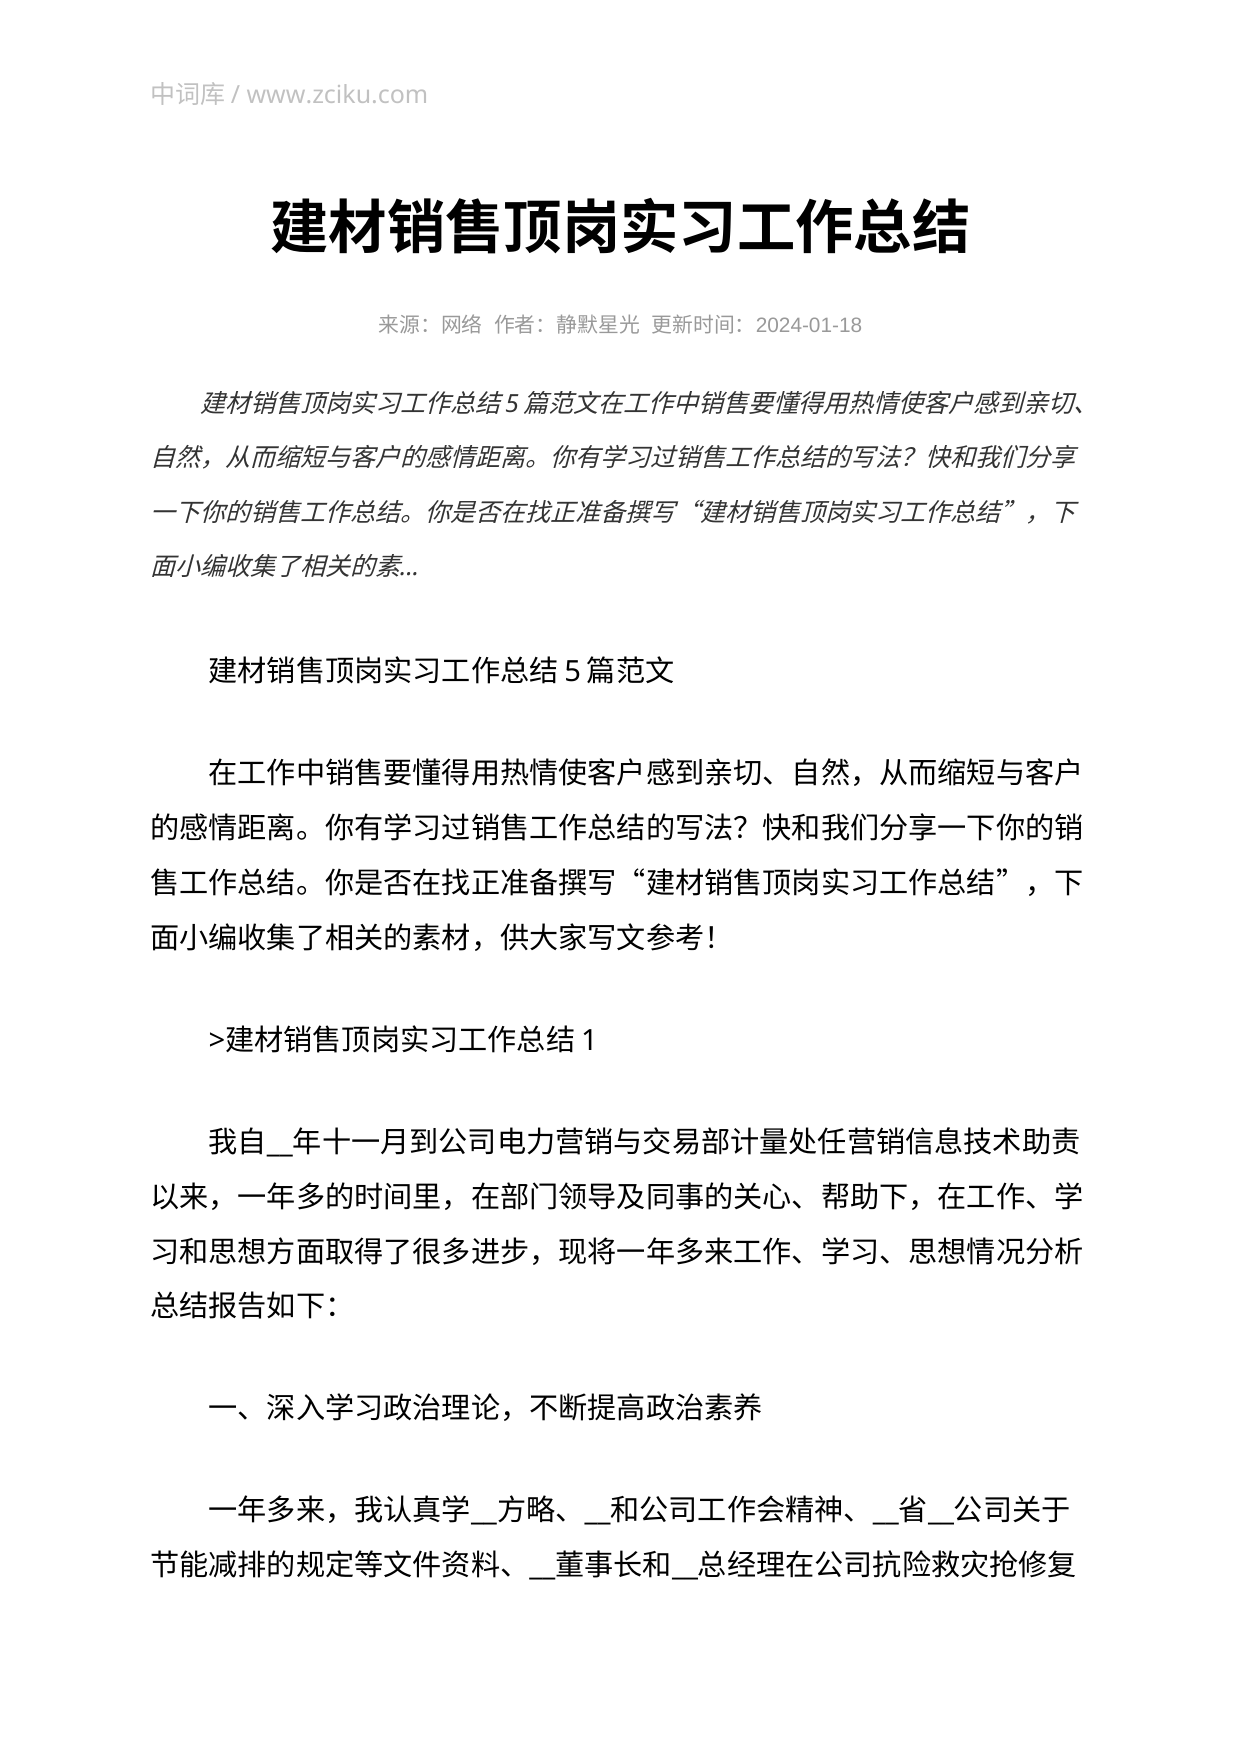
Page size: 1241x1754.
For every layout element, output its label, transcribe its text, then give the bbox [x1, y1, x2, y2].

text >建材销售顶岗实习工作总结1 [150, 1016, 1090, 1059]
text 我自__年十一月到公司电力营销与交易部计量处任营销信息技术助责以来，一年多的时间里，在部门领导及同事的关心、帮助下，在工作、学习和思想方面取得了很多进步，现将一年多来工作、学习、思想情况分析总结报告如下： [150, 1118, 1090, 1325]
subtitle 建材销售顶岗实习工作总结 [150, 181, 1090, 266]
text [150, 1487, 1090, 1584]
text 一、深入学习政治理论，不断提高政治素养 [150, 1385, 1090, 1427]
text 来源：网络 作者：静默星光 更新时间：2024-01-18 [150, 313, 1090, 337]
text 建材销售顶岗实习工作总结5篇范文 [150, 648, 1090, 690]
text 建材销售顶岗实习工作总结5篇范文在工作中销售要懂得用热情使客户感到亲切、自然，从而缩短与客户的感情距离。你有学习过销售工作总结的写法？快和我们分享一下你的销售工作总结。你是否在找正准备撰写“建材销售顶岗实习工作总结”，下面小编收集了相关的素... [150, 383, 1090, 583]
text 在工作中销售要懂得用热情使客户感到亲切、自然，从而缩短与客户的感情距离。你有学习过销售工作总结的写法？快和我们分享一下你的销售工作总结。你是否在找正准备撰写“建材销售顶岗实习工作总结”，下面小编收集了相关的素材，供大家写文参考！ [150, 750, 1090, 957]
